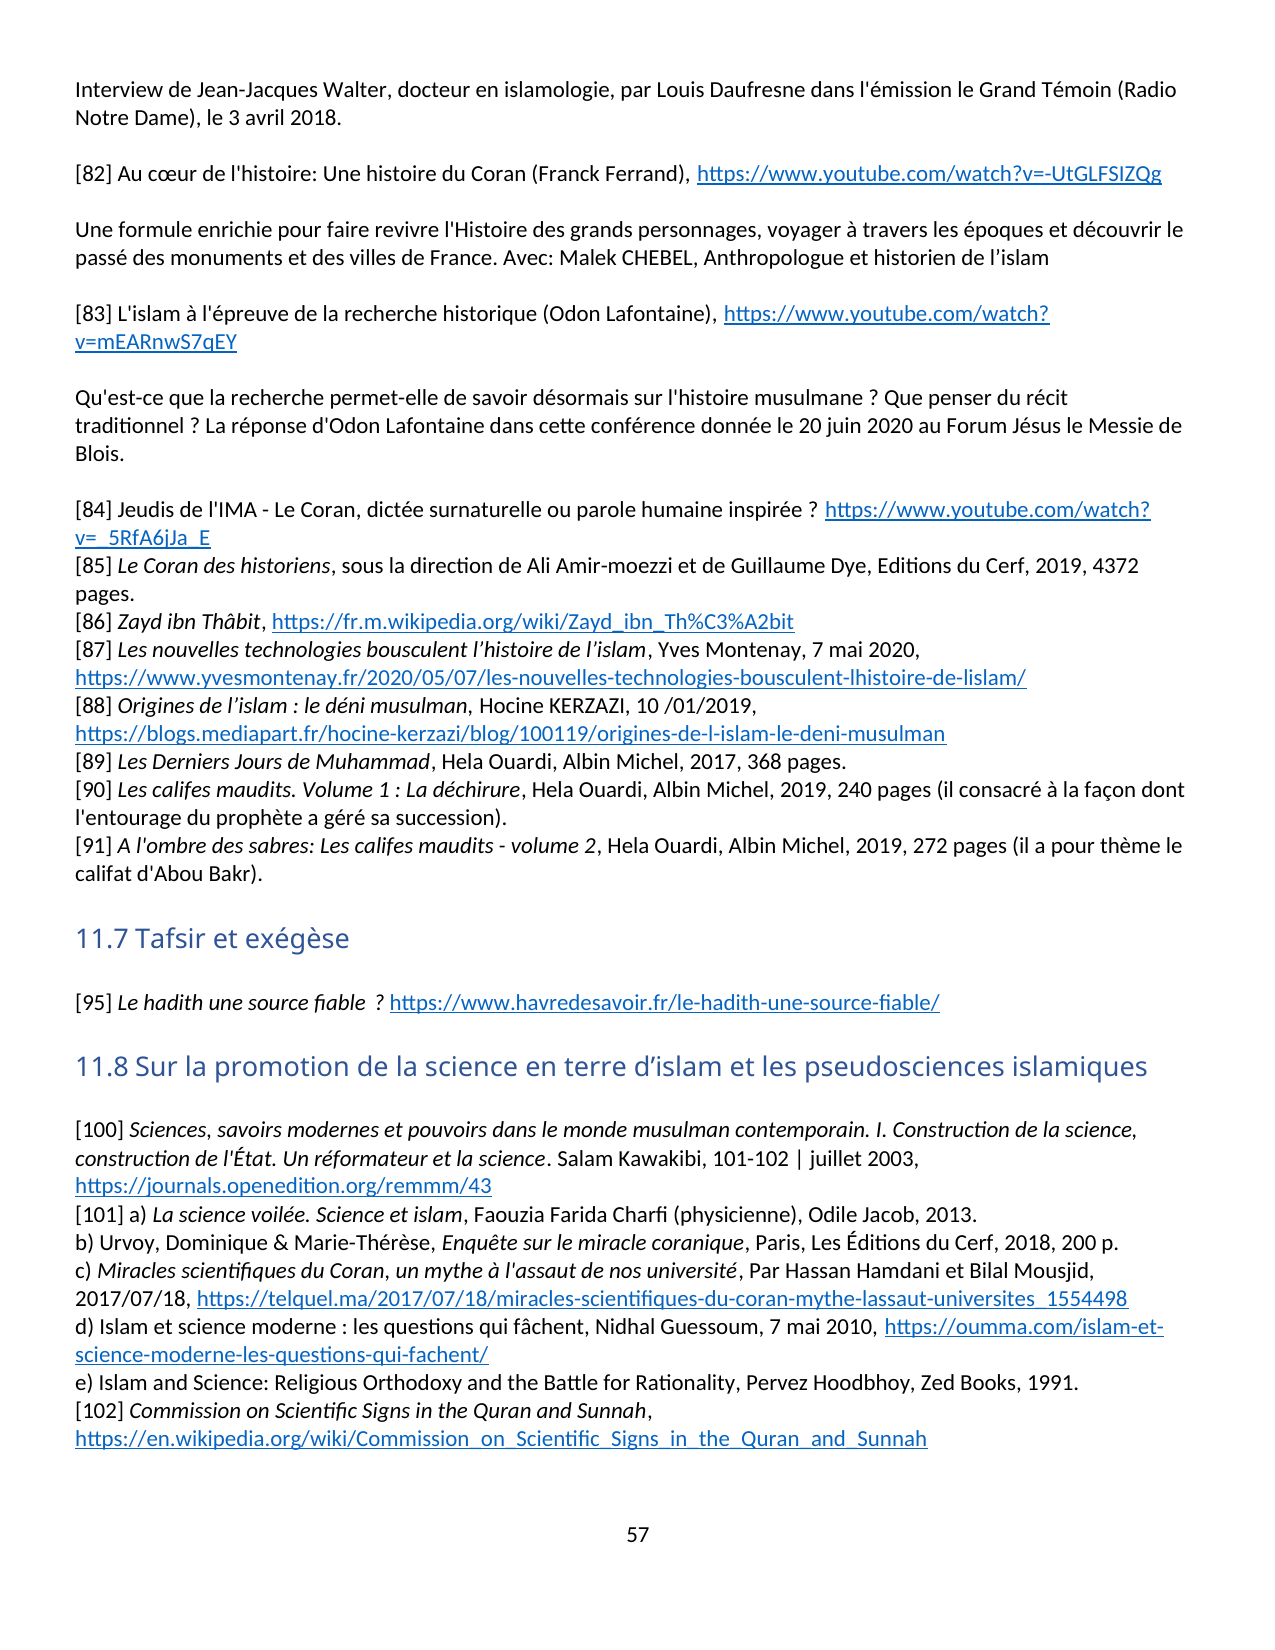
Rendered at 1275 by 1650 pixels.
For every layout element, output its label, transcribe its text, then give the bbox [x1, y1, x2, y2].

text [89] Les Derniers Jours de Muhammad, Hela Ouardi, Albin Michel, 2017, 368 pages. [75, 747, 1200, 776]
text [83] L'islam à l'épreuve de la recherche historique (Odon Lafontaine), https://www.youtube.com/watch?v=mEARnwS7qEY [75, 299, 1200, 355]
text [102] Commission on Scientific Signs in the Quran and Sunnah, https://en.wikipedia.org/wiki/Commission_on_Scientific_Signs_in_the_Quran_and_Sunnah [75, 1396, 1200, 1452]
text [95] Le hadith une source fiable ? https://www.havredesavoir.fr/le-hadith-une-source-fiable/ [75, 988, 1200, 1016]
text c) Miracles scientifiques du Coran, un mythe à l'assaut de nos université, Par Hassan Hamdani et Bilal Mousjid, 2017/07/18, https://telquel.ma/2017/07/18/miracles-scientifiques-du-coran-mythe-lassaut-universites_1554498 [75, 1256, 1200, 1312]
text Une formule enrichie pour faire revivre l'Histoire des grands personnages, voyager à travers les époques et découvrir le passé des monuments et des villes de France. Avec: Malek CHEBEL, Anthropologue et historien de l’islam [75, 215, 1200, 271]
text b) Urvoy, Dominique & Marie-Thérèse, Enquête sur le miracle coranique, Paris, Les Éditions du Cerf, 2018, 200 p. [75, 1228, 1200, 1256]
text [88] Origines de l’islam : le déni musulman, Hocine KERZAZI, 10 /01/2019, https://blogs.mediapart.fr/hocine-kerzazi/blog/100119/origines-de-l-islam-le-deni-musulman [75, 691, 1200, 747]
text [101] a) La science voilée. Science et islam, Faouzia Farida Charfi (physicienne), Odile Jacob, 2013. [75, 1200, 1200, 1228]
text [90] Les califes maudits. Volume 1 : La déchirure, Hela Ouardi, Albin Michel, 2019, 240 pages (il consacré à la façon dont l'entourage du prophète a géré sa succession). [75, 776, 1200, 832]
text e) Islam and Science: Religious Orthodoxy and the Battle for Rationality, Pervez Hoodbhoy, Zed Books, 1991. [75, 1368, 1200, 1396]
text Interview de Jean-Jacques Walter, docteur en islamologie, par Louis Daufresne dans l'émission le Grand Témoin (Radio Notre Dame), le 3 avril 2018. [75, 75, 1200, 131]
text Qu'est-ce que la recherche permet-elle de savoir désormais sur l'histoire musulmane ? Que penser du récit traditionnel ? La réponse d'Odon Lafontaine dans cette conférence donnée le 20 juin 2020 au Forum Jésus le Messie de Blois. [75, 383, 1200, 467]
text d) Islam et science moderne : les questions qui fâchent, Nidhal Guessoum, 7 mai 2010, https://oumma.com/islam-et-science-moderne-les-questions-qui-fachent/ [75, 1312, 1200, 1368]
text [82] Au cœur de l'histoire: Une histoire du Coran (Franck Ferrand), https://www.youtube.com/watch?v=-UtGLFSIZQg [75, 159, 1200, 187]
text [91] A l'ombre des sabres: Les califes maudits - volume 2, Hela Ouardi, Albin Michel, 2019, 272 pages (il a pour thème le califat d'Abou Bakr). [75, 832, 1200, 888]
text [87] Les nouvelles technologies bousculent l’histoire de l’islam, Yves Montenay, 7 mai 2020, https://www.yvesmontenay.fr/2020/05/07/les-nouvelles-technologies-bousculent-lhistoire-de-lislam/ [75, 635, 1200, 691]
text [86] Zayd ibn Thâbit, https://fr.m.wikipedia.org/wiki/Zayd_ibn_Th%C3%A2bit [75, 607, 1200, 635]
subtitle Sur la promotion de la science en terre d’islam et les pseudosciences islamiques [75, 1048, 1200, 1085]
subtitle Tafsir et exégèse [75, 920, 1200, 957]
text [85] Le Coran des historiens, sous la direction de Ali Amir-moezzi et de Guillaume Dye, Editions du Cerf, 2019, 4372 pages. [75, 551, 1200, 607]
text [84] Jeudis de l'IMA - Le Coran, dictée surnaturelle ou parole humaine inspirée ? https://www.youtube.com/watch?v=_5RfA6jJa_E [75, 495, 1200, 551]
text [100] Sciences, savoirs modernes et pouvoirs dans le monde musulman contemporain. I. Construction de la science, construction de l'État. Un réformateur et la science. Salam Kawakibi, 101-102 | juillet 2003, https://journals.openedition.org/remmm/43 [75, 1116, 1200, 1200]
